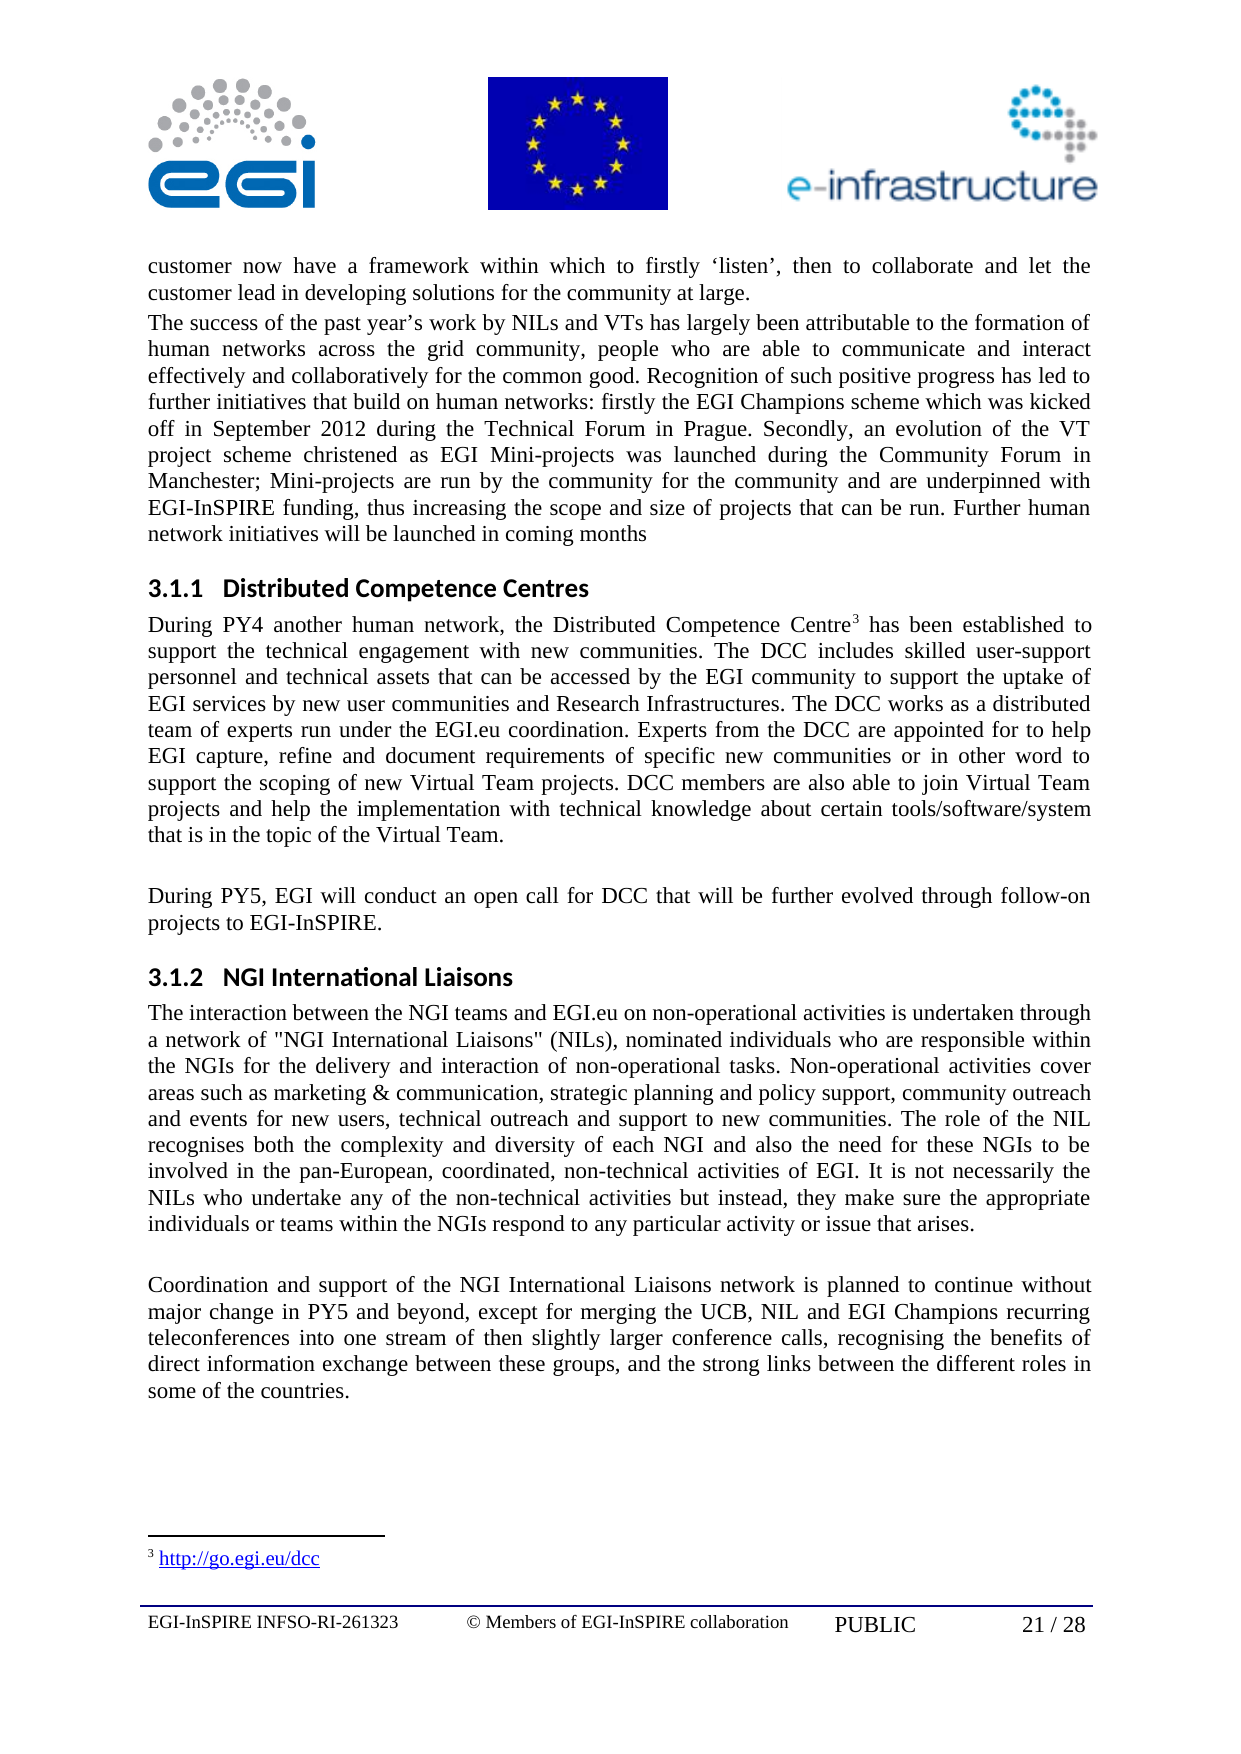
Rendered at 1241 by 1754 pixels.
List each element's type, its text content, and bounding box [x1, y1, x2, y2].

text During PY5, EGI will conduct an open call for DCC that will be further evolved through follow-on projects to EGI-InSPIRE. [148, 882, 1092, 935]
subtitle Distributed Competence Centres [148, 571, 1092, 604]
text The interaction between the NGI teams and EGI.eu on non-operational activities is undertaken through a network of "NGI International Liaisons" (NILs), nominated individuals who are responsible within the NGIs for the delivery and interaction of non-operational tasks. Non-operational activities cover areas such as marketing & communication, strategic planning and policy support, community outreach and events for new users, technical outreach and support to new communities. The role of the NIL recognises both the complexity and diversity of each NGI and also the need for these NGIs to be involved in the pan-European, coordinated, non-technical activities of EGI. It is not necessarily the NILs who undertake any of the non-technical activities but instead, they make sure the appropriate individuals or teams within the NGIs respond to any particular activity or issue that arises. [148, 999, 1092, 1237]
subtitle NGI International Liaisons [148, 960, 1092, 993]
text The success of the past year’s work by NILs and VTs has largely been attributable to the formation of human networks across the grid community, people who are able to communicate and interact effectively and collaboratively for the common good. Recognition of such positive progress has led to further initiatives that build on human networks: firstly the EGI Champions scheme which was kicked off in September 2012 during the Technical Forum in Prague. Secondly, an evolution of the VT project scheme christened as EGI Mini-projects was launched during the Community Forum in Manchester; Mini-projects are run by the community for the community and are underpinned with EGI-InSPIRE funding, thus increasing the scope and size of projects that can be run. Further human network initiatives will be launched in coming months [148, 309, 1092, 546]
picture [780, 77, 1106, 210]
text During PY4 another human network, the Distributed Competence Centre has been established to support the technical engagement with new communities. The DCC includes skilled user-support personnel and technical assets that can be accessed by the EGI community to support the uptake of EGI services by new user communities and Research Infrastructures. The DCC works as a distributed team of experts run under the EGI.eu coordination. Experts from the DCC are appointed for to help EGI capture, refine and document requirements of specific new communities or in other word to support the scoping of new Virtual Team projects. DCC members are also able to join Virtual Team projects and help the implementation with technical knowledge about certain tools/software/system that is in the topic of the Virtual Team. [148, 611, 1092, 848]
picture [147, 77, 317, 210]
text Coordination and support of the NGI International Liaisons network is planned to continue without major change in PY5 and beyond, except for merging the UCB, NIL and EGI Champions recurring teleconferences into one stream of then slightly larger conference calls, recognising the benefits of direct information exchange between these groups, and the strong links between the different roles in some of the countries. [148, 1271, 1092, 1403]
picture [488, 77, 668, 210]
